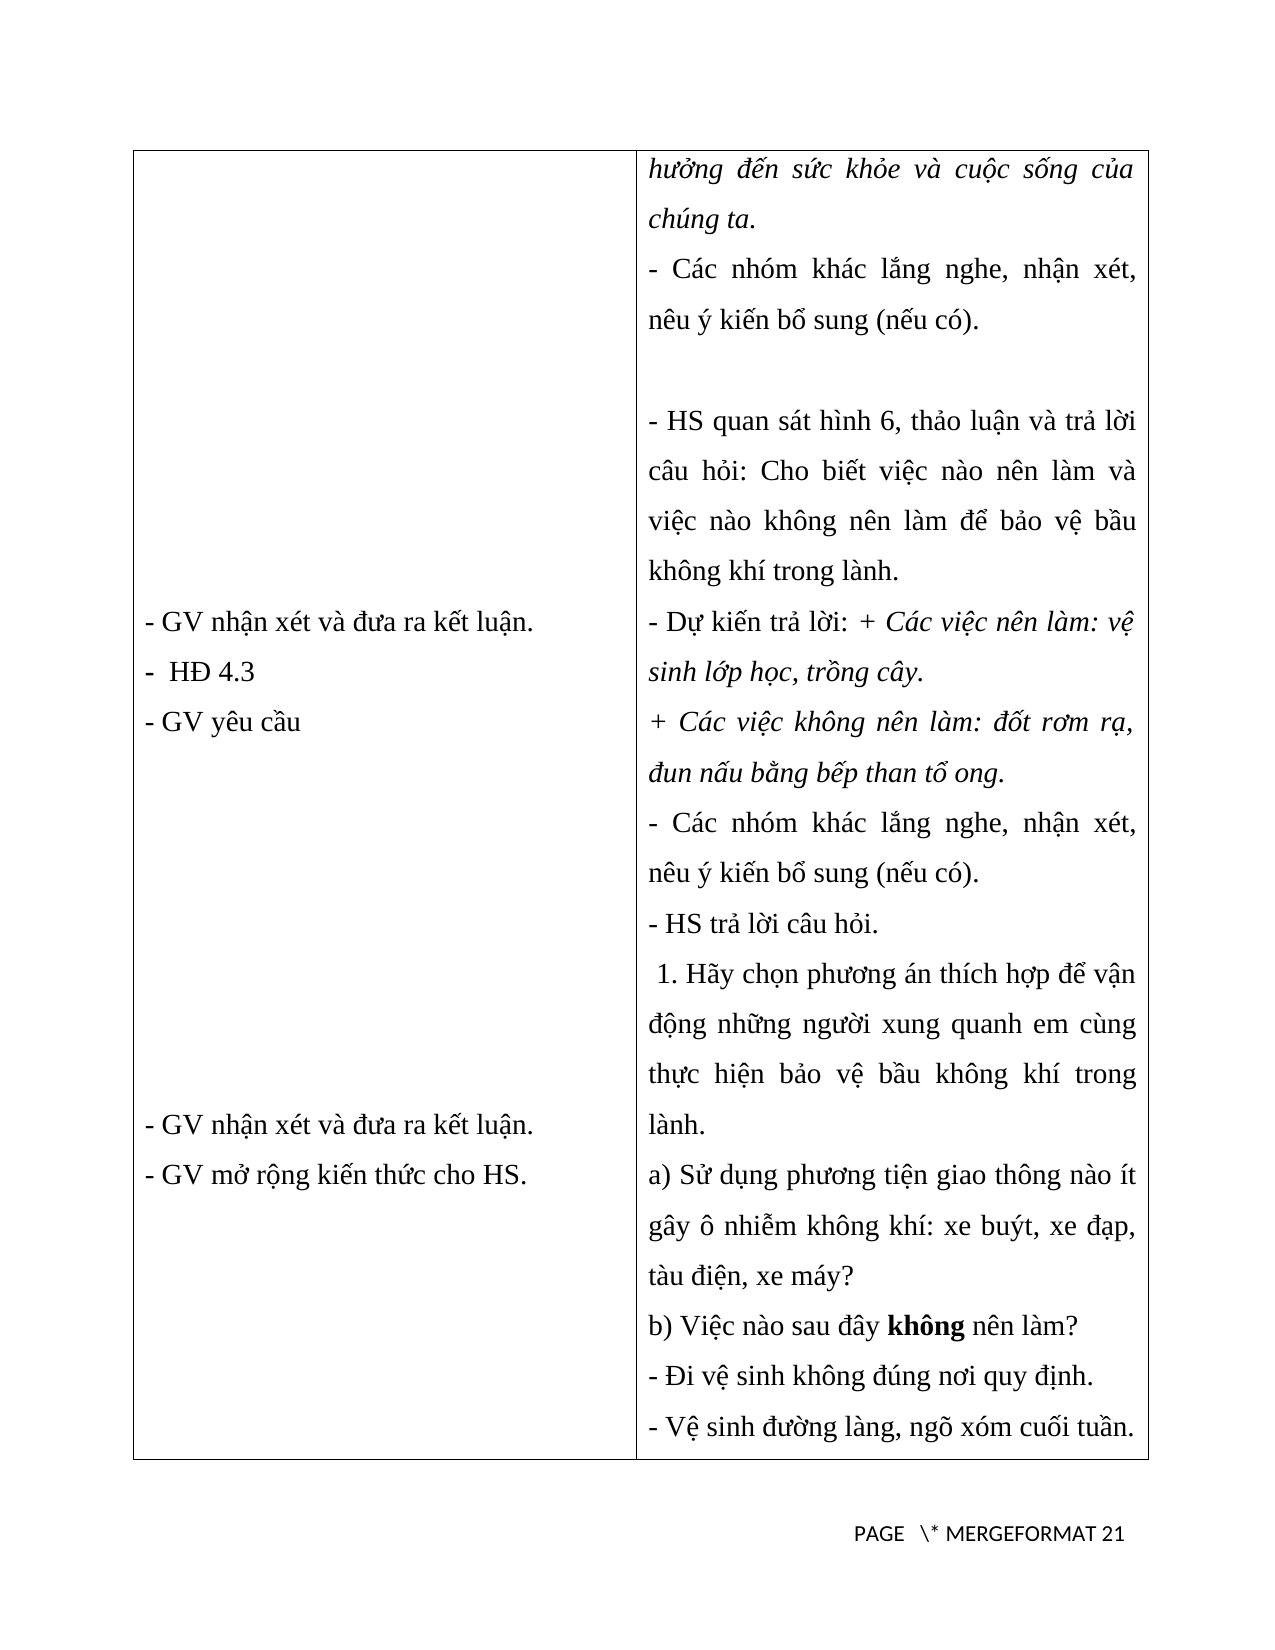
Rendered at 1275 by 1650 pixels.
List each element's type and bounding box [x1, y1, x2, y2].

table_cell [134, 151, 636, 1459]
table_cell [637, 151, 1148, 1459]
